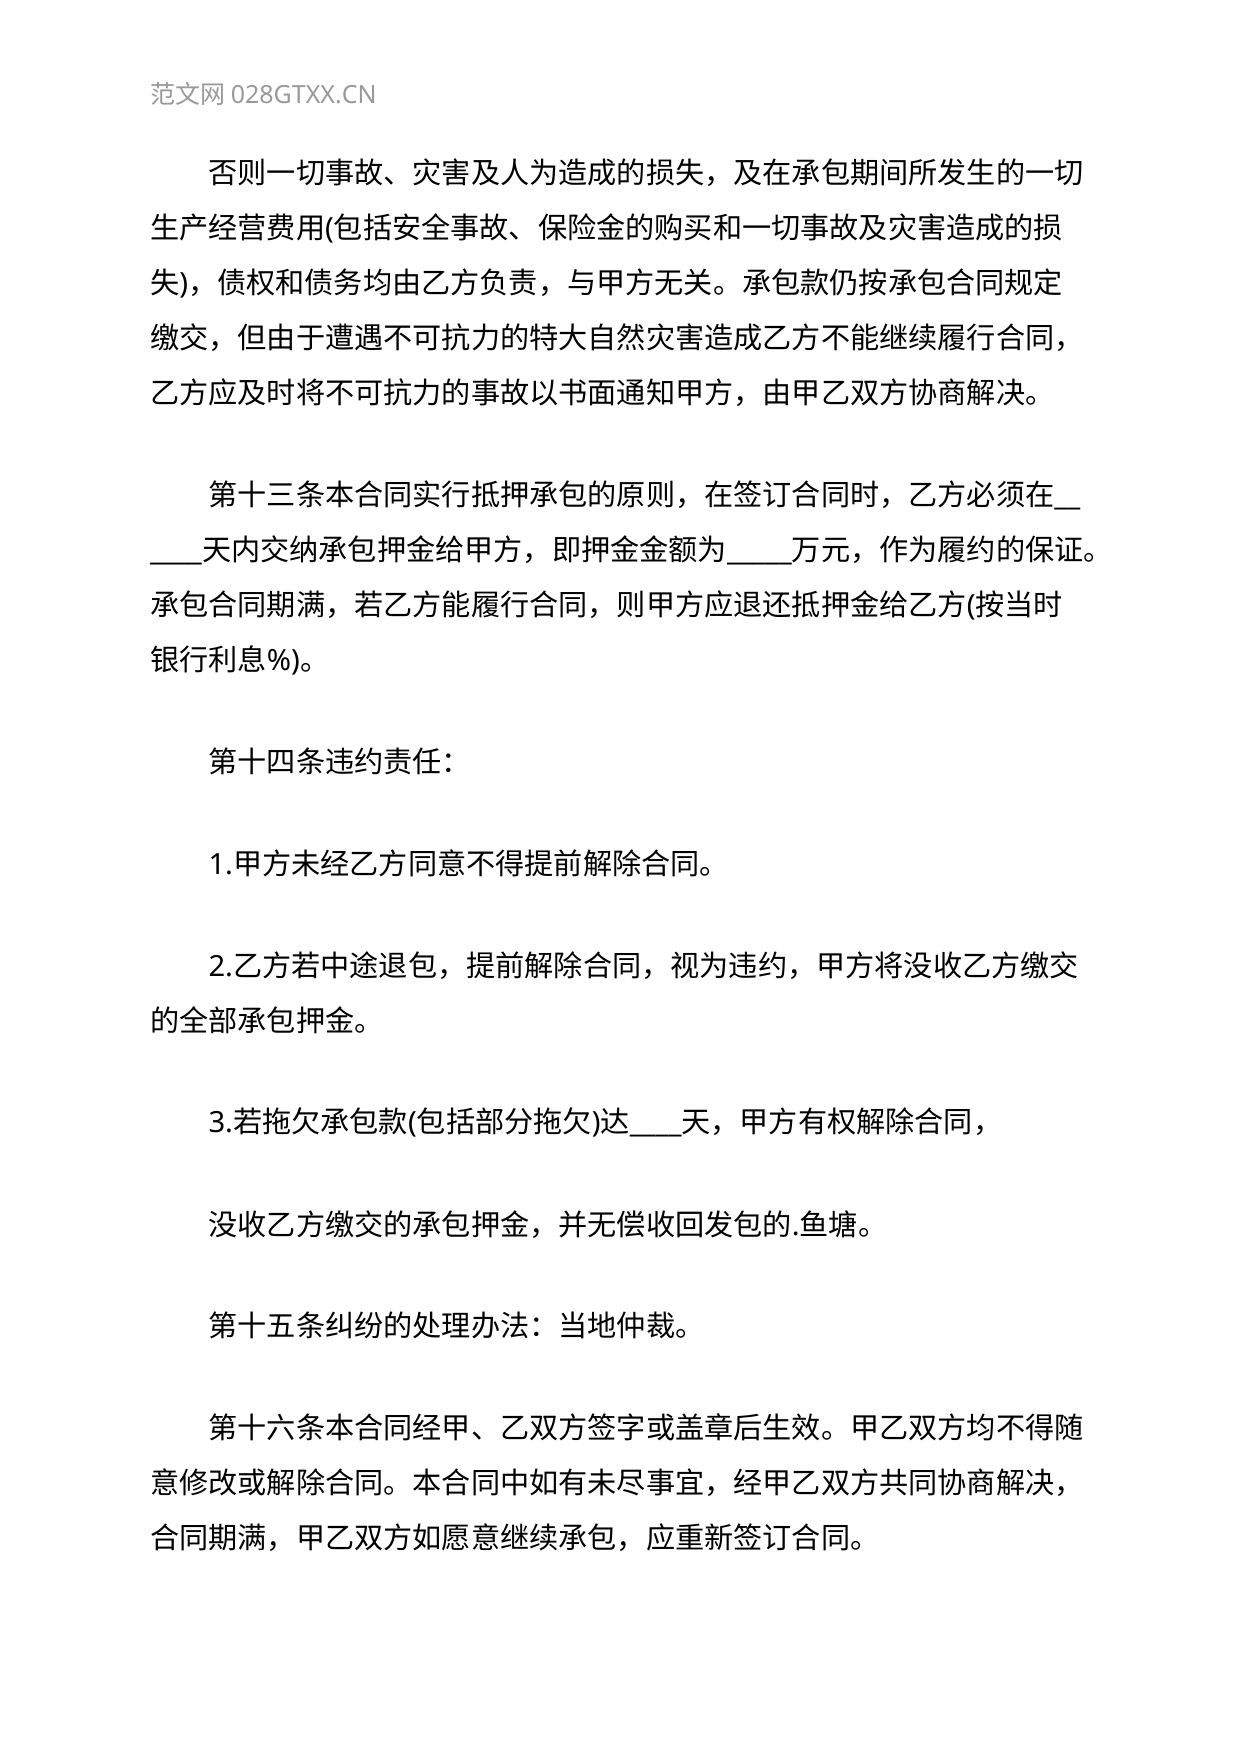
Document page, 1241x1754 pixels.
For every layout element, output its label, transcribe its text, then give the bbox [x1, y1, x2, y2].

text 第十三条本合同实行抵押承包的原则，在签订合同时，乙方必须在______天内交纳承包押金给甲方，即押金金额为_____万元，作为履约的保证。承包合同期满，若乙方能履行合同，则甲方应退还抵押金给乙方(按当时银行利息%)。 [150, 472, 1090, 679]
text 否则一切事故、灾害及人为造成的损失，及在承包期间所发生的一切生产经营费用(包括安全事故、保险金的购买和一切事故及灾害造成的损失)，债权和债务均由乙方负责，与甲方无关。承包款仍按承包合同规定缴交，但由于遭遇不可抗力的特大自然灾害造成乙方不能继续履行合同，乙方应及时将不可抗力的事故以书面通知甲方，由甲乙双方协商解决。 [150, 150, 1090, 412]
text 第十六条本合同经甲、乙双方签字或盖章后生效。甲乙双方均不得随意修改或解除合同。本合同中如有未尽事宜，经甲乙双方共同协商解决，合同期满，甲乙双方如愿意继续承包，应重新签订合同。 [150, 1405, 1090, 1557]
text 没收乙方缴交的承包押金，并无偿收回发包的.鱼塘。 [150, 1201, 1090, 1243]
text 3.若拖欠承包款(包括部分拖欠)达____天，甲方有权解除合同， [150, 1099, 1090, 1141]
text 第十四条违约责任： [150, 738, 1090, 781]
text 1.甲方未经乙方同意不得提前解除合同。 [150, 840, 1090, 883]
text 2.乙方若中途退包，提前解除合同，视为违约，甲方将没收乙方缴交的全部承包押金。 [150, 942, 1090, 1039]
text 第十五条纠纷的处理办法：当地仲裁。 [150, 1303, 1090, 1345]
